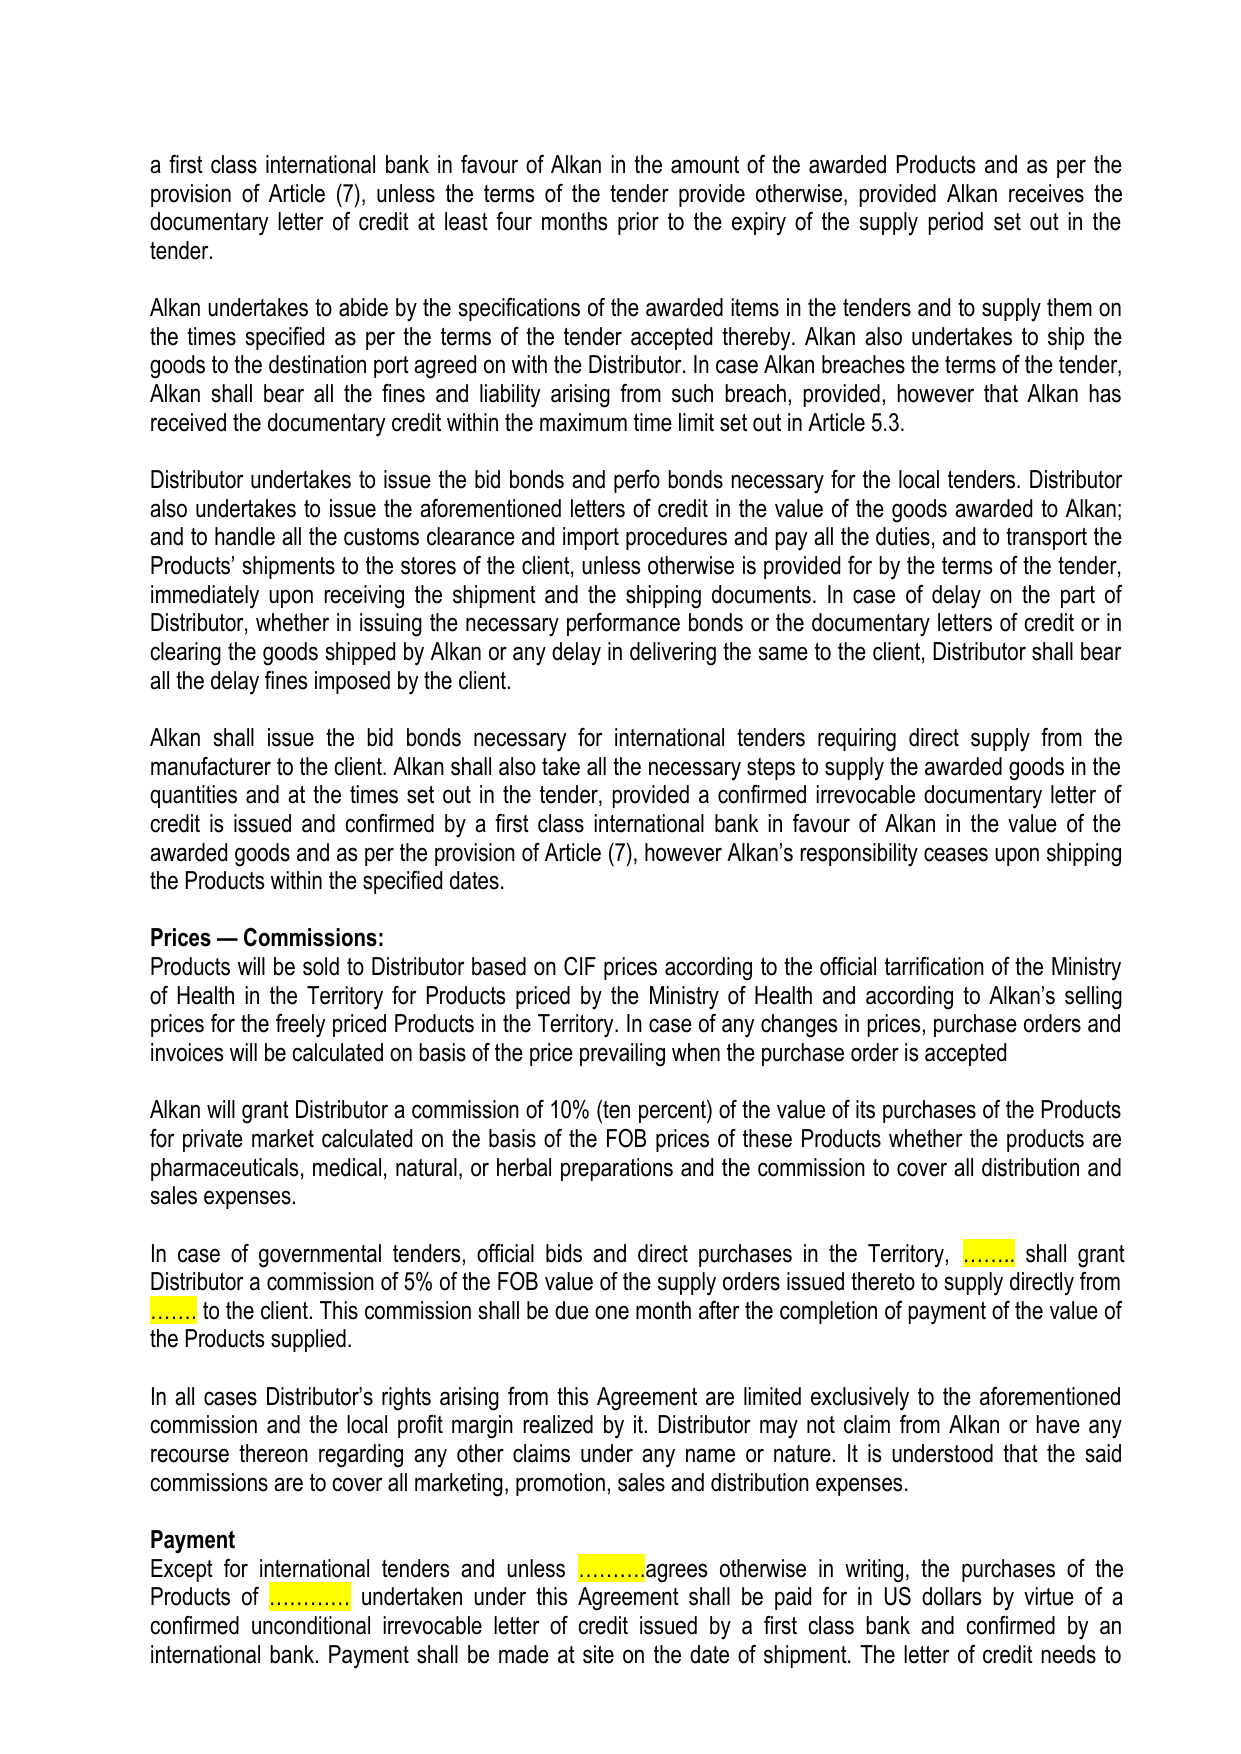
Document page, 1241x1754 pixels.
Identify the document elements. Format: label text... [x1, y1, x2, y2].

subtitle Payment [150, 1525, 1125, 1554]
subtitle In all cases Distributor’s rights arising from this Agreement are limited exclusively to the aforementioned commission and the local profit margin realized by it. Distributor may not claim from Alkan or have any recourse thereon regarding any other claims under any name or nature. It is understood that the said commissions are to cover all marketing, promotion, sales and distribution expenses. [150, 1382, 1125, 1496]
subtitle Alkan shall issue the bid bonds necessary for international tenders requiring direct supply from the manufacturer to the client. Alkan shall also take all the necessary steps to supply the awarded goods in the quantities and at the times set out in the tender, provided a confirmed irrevocable documentary letter of credit is issued and confirmed by a first class international bank in favour of Alkan in the value of the awarded goods and as per the provision of Article (7), however Alkan’s responsibility ceases upon shipping the Products within the specified dates. [150, 723, 1125, 895]
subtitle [150, 150, 1125, 264]
subtitle Products will be sold to Distributor based on CIF prices according to the official tarrification of the Ministry of Health in the Territory for Products priced by the Ministry of Health and according to Alkan’s selling prices for the freely priced Products in the Territory. In case of any changes in prices, purchase orders and invoices will be calculated on basis of the price prevailing when the purchase order is accepted [150, 952, 1125, 1067]
subtitle Prices — Commissions: [150, 923, 1125, 952]
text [150, 1554, 1125, 1668]
subtitle In case of governmental tenders, official bids and direct purchases in the Territory, …….. shall grant Distributor a commission of 5% of the FOB value of the supply orders issued thereto to supply directly from ……. to the client. This commission shall be due one month after the completion of payment of the value of the Products supplied. [150, 1238, 1125, 1353]
subtitle Distributor undertakes to issue the bid bonds and perfo bonds necessary for the local tenders. Distributor also undertakes to issue the aforementioned letters of credit in the value of the goods awarded to Alkan; and to handle all the customs clearance and import procedures and pay all the duties, and to transport the Products’ shipments to the stores of the client, unless otherwise is provided for by the terms of the tender, immediately upon receiving the shipment and the shipping documents. In case of delay on the part of Distributor, whether in issuing the necessary performance bonds or the documentary letters of credit or in clearing the goods shipped by Alkan or any delay in delivering the same to the client, Distributor shall bear all the delay fines imposed by the client. [150, 465, 1125, 694]
subtitle Alkan undertakes to abide by the specifications of the awarded items in the tenders and to supply them on the times specified as per the terms of the tender accepted thereby. Alkan also undertakes to ship the goods to the destination port agreed on with the Distributor. In case Alkan breaches the terms of the tender, Alkan shall bear all the fines and liability arising from such breach, provided, however that Alkan has received the documentary credit within the maximum time limit set out in Article 5.3. [150, 293, 1125, 436]
subtitle Alkan will grant Distributor a commission of 10% (ten percent) of the value of its purchases of the Products for private market calculated on the basis of the FOB prices of these Products whether the products are pharmaceuticals, medical, natural, or herbal preparations and the commission to cover all distribution and sales expenses. [150, 1095, 1125, 1210]
